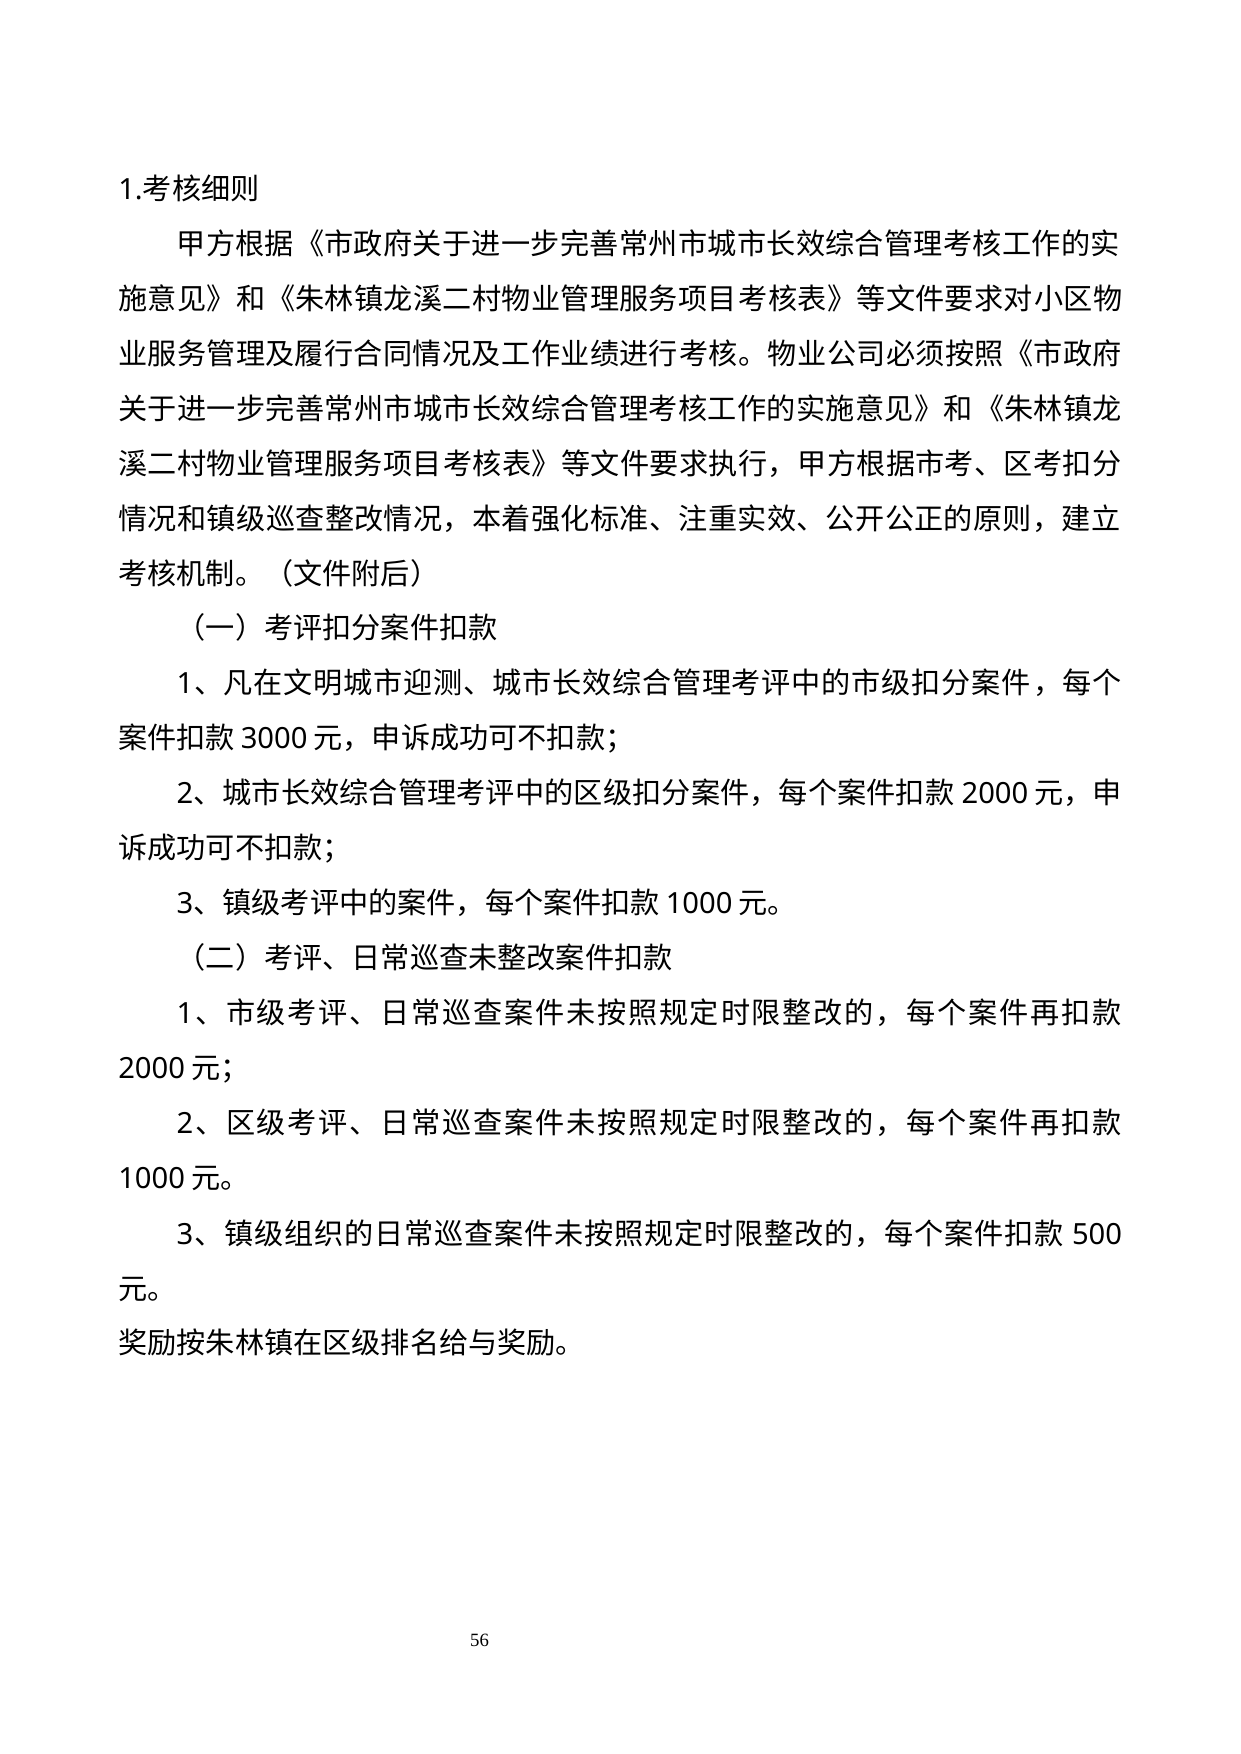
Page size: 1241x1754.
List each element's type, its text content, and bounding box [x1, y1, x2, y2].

text 3、镇级考评中的案件，每个案件扣款1000元。 [118, 880, 1122, 922]
text 奖励按朱林镇在区级排名给与奖励。 [118, 1320, 1122, 1362]
text （二）考评、日常巡查未整改案件扣款 [118, 935, 1122, 977]
text （一）考评扣分案件扣款 [118, 605, 1122, 647]
list 1.考核细则 [118, 166, 1122, 208]
list 甲方根据《市政府关于进一步完善常州市城市长效综合管理考核工作的实施意见》和《朱林镇龙溪二村物业管理服务项目考核表》等文件要求对小区物业服务管理及履行合同情况及工作业绩进行考核。物业公司必须按照《市政府关于进一步完善常州市城市长效综合管理考核工作的实施意见》和《朱林镇龙溪二村物业管理服务项目考核表》等文件要求执行，甲方根据市考、区考扣分情况和镇级巡查整改情况，本着强化标准、注重实效、公开公正的原则，建立考核机制。（文件附后） [118, 221, 1122, 592]
text 3、镇级组织的日常巡查案件未按照规定时限整改的，每个案件扣款500元。 [118, 1210, 1122, 1307]
text 2、城市长效综合管理考评中的区级扣分案件，每个案件扣款2000元，申诉成功可不扣款； [118, 770, 1122, 867]
text 1、凡在文明城市迎测、城市长效综合管理考评中的市级扣分案件，每个案件扣款3000元，申诉成功可不扣款； [118, 660, 1122, 757]
text 2、区级考评、日常巡查案件未按照规定时限整改的，每个案件再扣款1000元。 [118, 1100, 1122, 1197]
text 1、市级考评、日常巡查案件未按照规定时限整改的，每个案件再扣款2000元； [118, 990, 1122, 1087]
